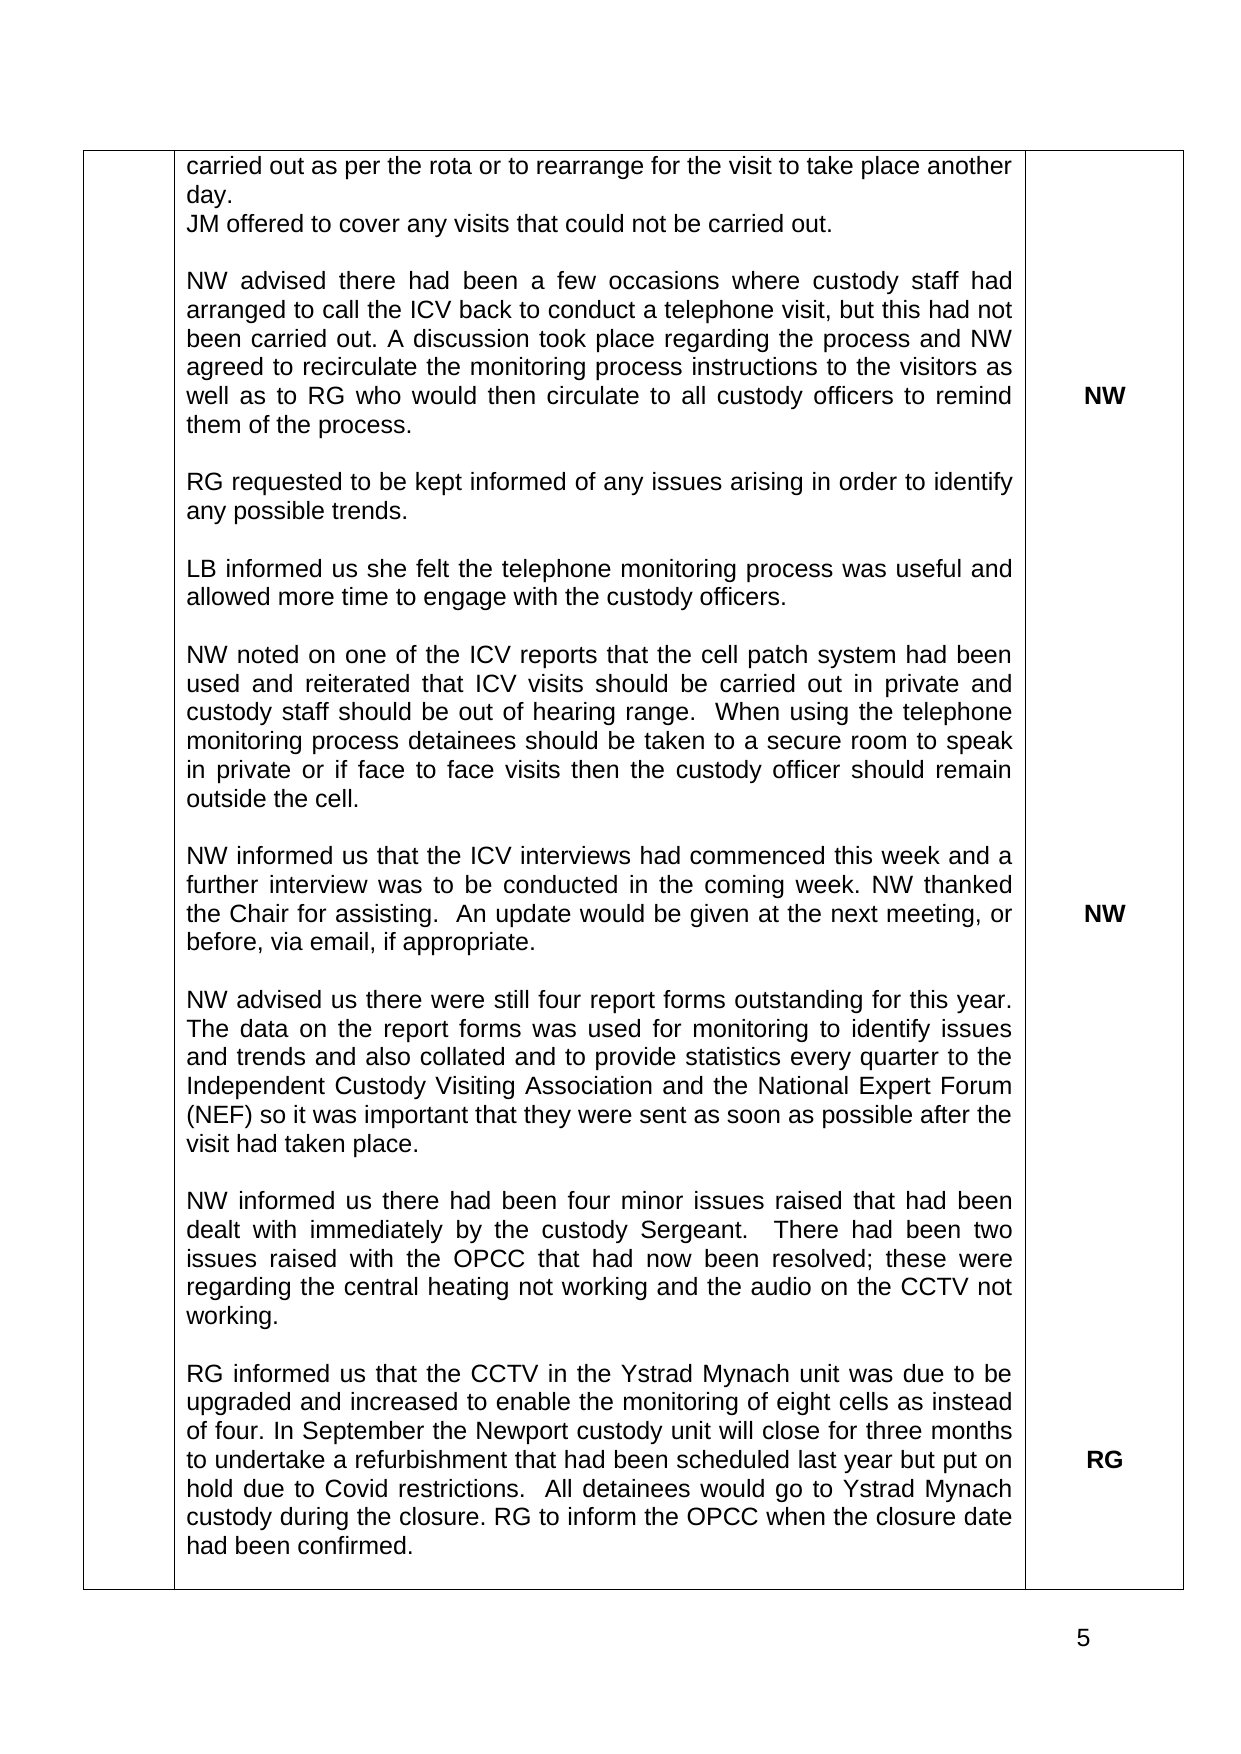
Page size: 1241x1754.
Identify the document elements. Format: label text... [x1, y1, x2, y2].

table_cell [84, 151, 174, 1588]
table_cell NW NW RG RG DB [1026, 151, 1183, 1588]
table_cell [175, 151, 1025, 1588]
